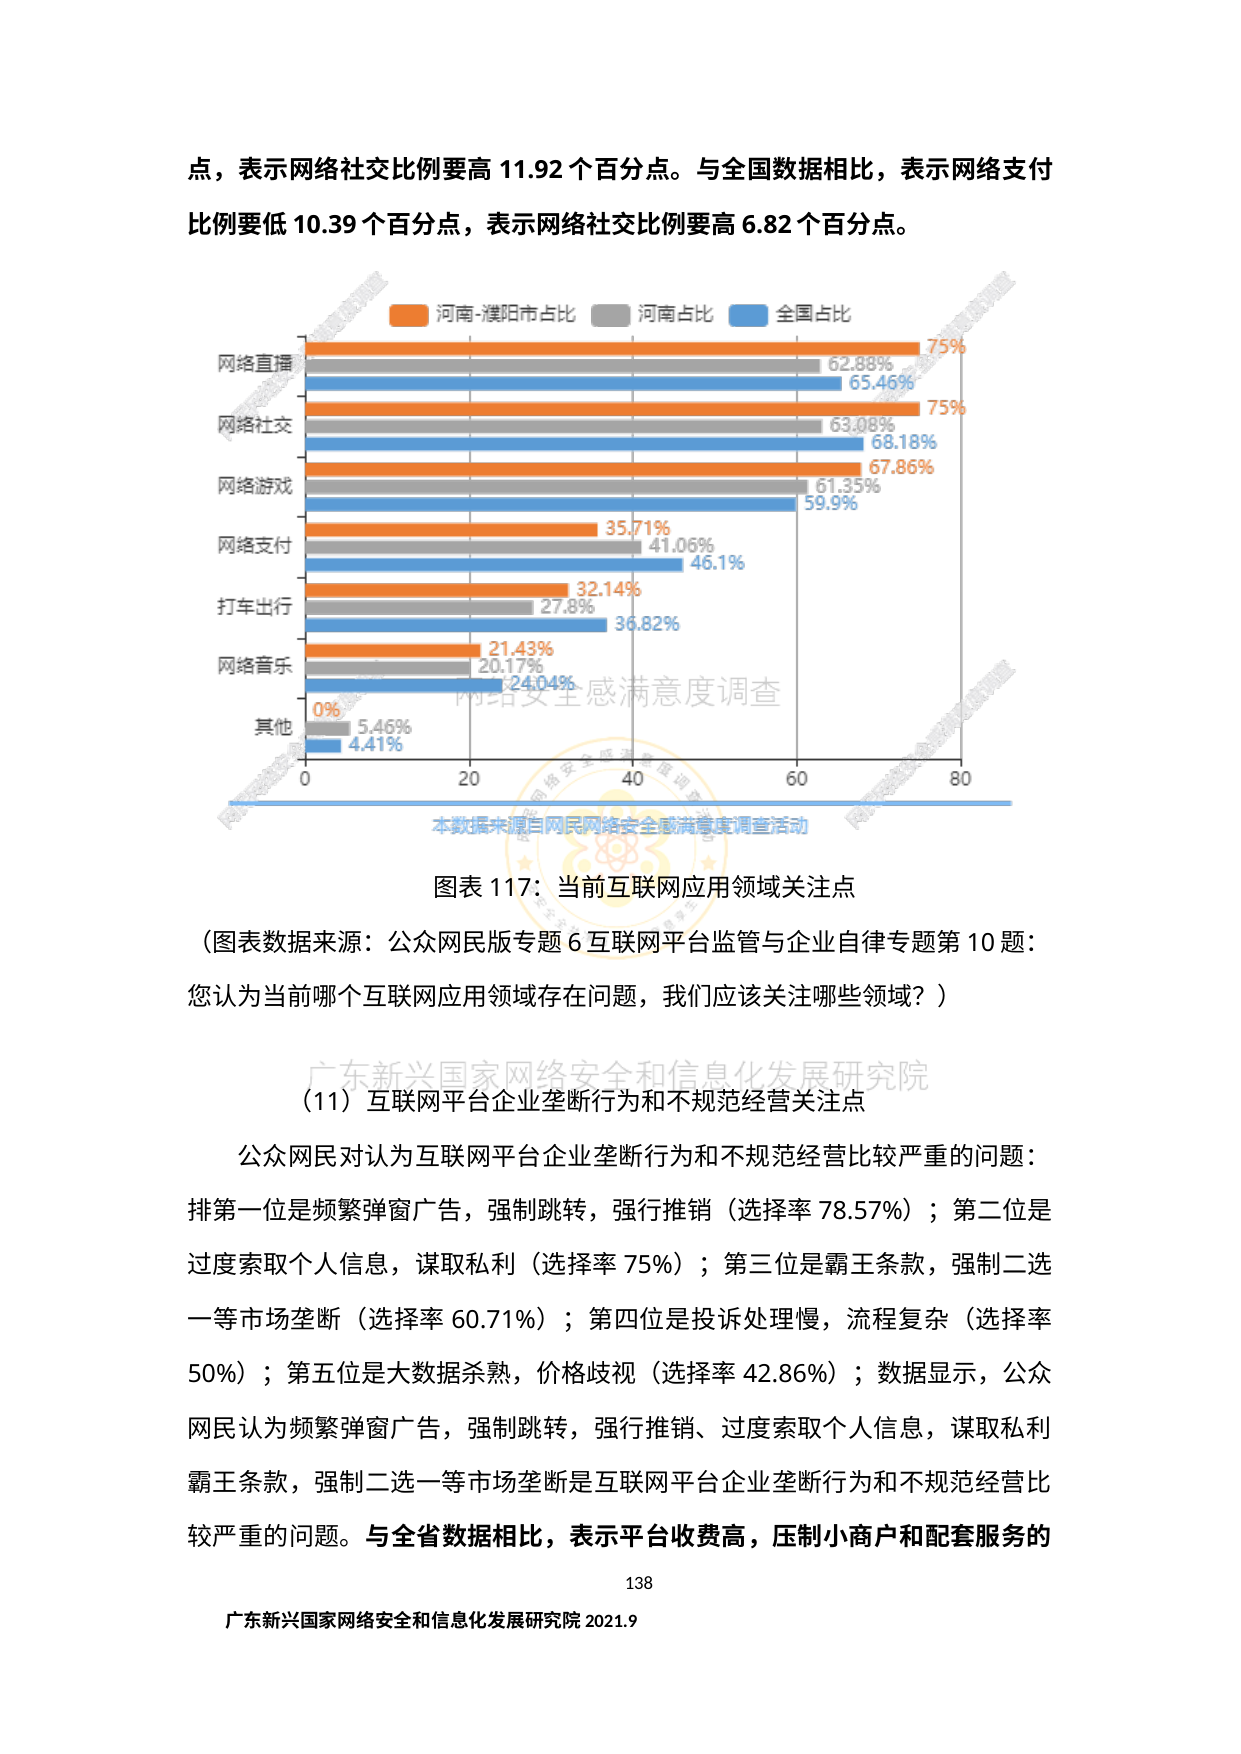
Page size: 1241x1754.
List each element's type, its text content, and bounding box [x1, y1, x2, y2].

picture [202, 258, 1039, 853]
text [187, 150, 1053, 241]
text 图表117：当前互联网应用领域关注点 [187, 868, 1053, 904]
text （11）互联网平台企业垄断行为和不规范经营关注点 [237, 1082, 1053, 1118]
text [187, 1136, 1053, 1553]
text （图表数据来源：公众网民版专题6互联网平台监管与企业自律专题第10题：您认为当前哪个互联网应用领域存在问题，我们应该关注哪些领域？） [187, 922, 1053, 1013]
